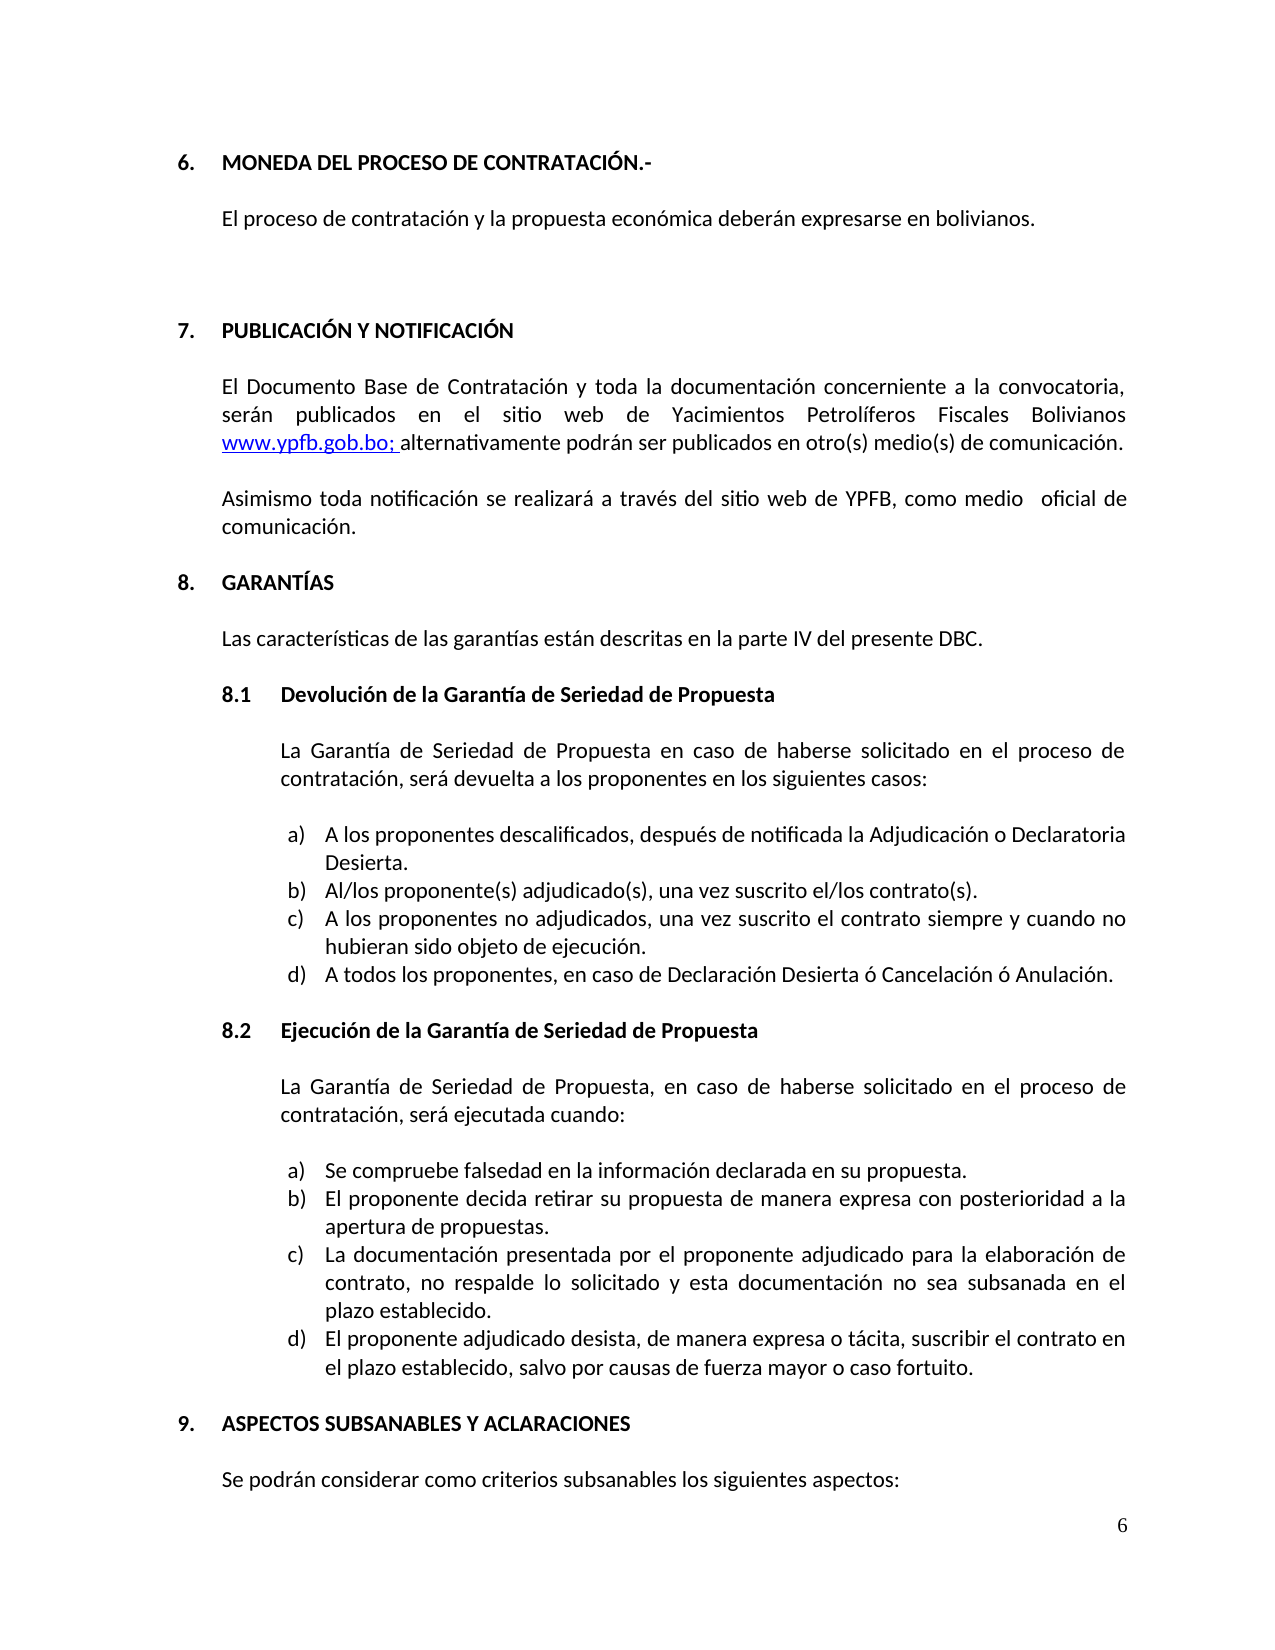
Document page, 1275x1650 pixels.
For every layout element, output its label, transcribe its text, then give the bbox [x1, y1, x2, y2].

list A todos los proponentes, en caso de Declaración Desierta ó Cancelación ó Anulación. [287, 960, 1127, 988]
list La documentación presentada por el proponente adjudicado para la elaboración de contrato, no respalde lo solicitado y esta documentación no sea subsanada en el plazo establecido. [287, 1241, 1127, 1324]
text El proceso de contratación y la propuesta económica deberán expresarse en bolivianos. [222, 204, 1127, 232]
list A los proponentes no adjudicados, una vez suscrito el contrato siempre y cuando no hubieran sido objeto de ejecución. [287, 904, 1127, 960]
text El Documento Base de Contratación y toda la documentación concerniente a la convocatoria, serán publicados en el sitio web de Yacimientos Petrolíferos Fiscales Bolivianos www.ypfb.gob.bo; alternativamente podrán ser publicados en otro(s) medio(s) de comunicación. [222, 372, 1127, 456]
list Devolución de la Garantía de Seriedad de Propuesta [222, 680, 1127, 708]
list GARANTÍAS [177, 568, 1127, 596]
list Se compruebe falsedad en la información declarada en su propuesta. [287, 1156, 1127, 1184]
list PUBLICACIÓN Y NOTIFICACIÓN [177, 316, 1127, 344]
list A los proponentes descalificados, después de notificada la Adjudicación o Declaratoria Desierta. [287, 820, 1127, 876]
list El proponente decida retirar su propuesta de manera expresa con posterioridad a la apertura de propuestas. [287, 1184, 1127, 1241]
text Las características de las garantías están descritas en la parte IV del presente DBC. [222, 624, 1127, 652]
text Se podrán considerar como criterios subsanables los siguientes aspectos: [177, 1465, 1127, 1493]
text Asimismo toda notificación se realizará a través del sitio web de YPFB, como medio oficial de comunicación. [222, 484, 1127, 540]
list Ejecución de la Garantía de Seriedad de Propuesta [222, 1016, 1127, 1044]
list ASPECTOS SUBSANABLES Y ACLARACIONES [177, 1409, 1127, 1437]
text La Garantía de Seriedad de Propuesta en caso de haberse solicitado en el proceso de contratación, será devuelta a los proponentes en los siguientes casos: [280, 736, 1127, 792]
text La Garantía de Seriedad de Propuesta, en caso de haberse solicitado en el proceso de contratación, será ejecutada cuando: [280, 1072, 1127, 1128]
list El proponente adjudicado desista, de manera expresa o tácita, suscribir el contrato en el plazo establecido, salvo por causas de fuerza mayor o caso fortuito. [287, 1324, 1127, 1381]
list Al/los proponente(s) adjudicado(s), una vez suscrito el/los contrato(s). [287, 876, 1127, 904]
list MONEDA DEL PROCESO DE CONTRATACIÓN.- [177, 148, 1127, 176]
